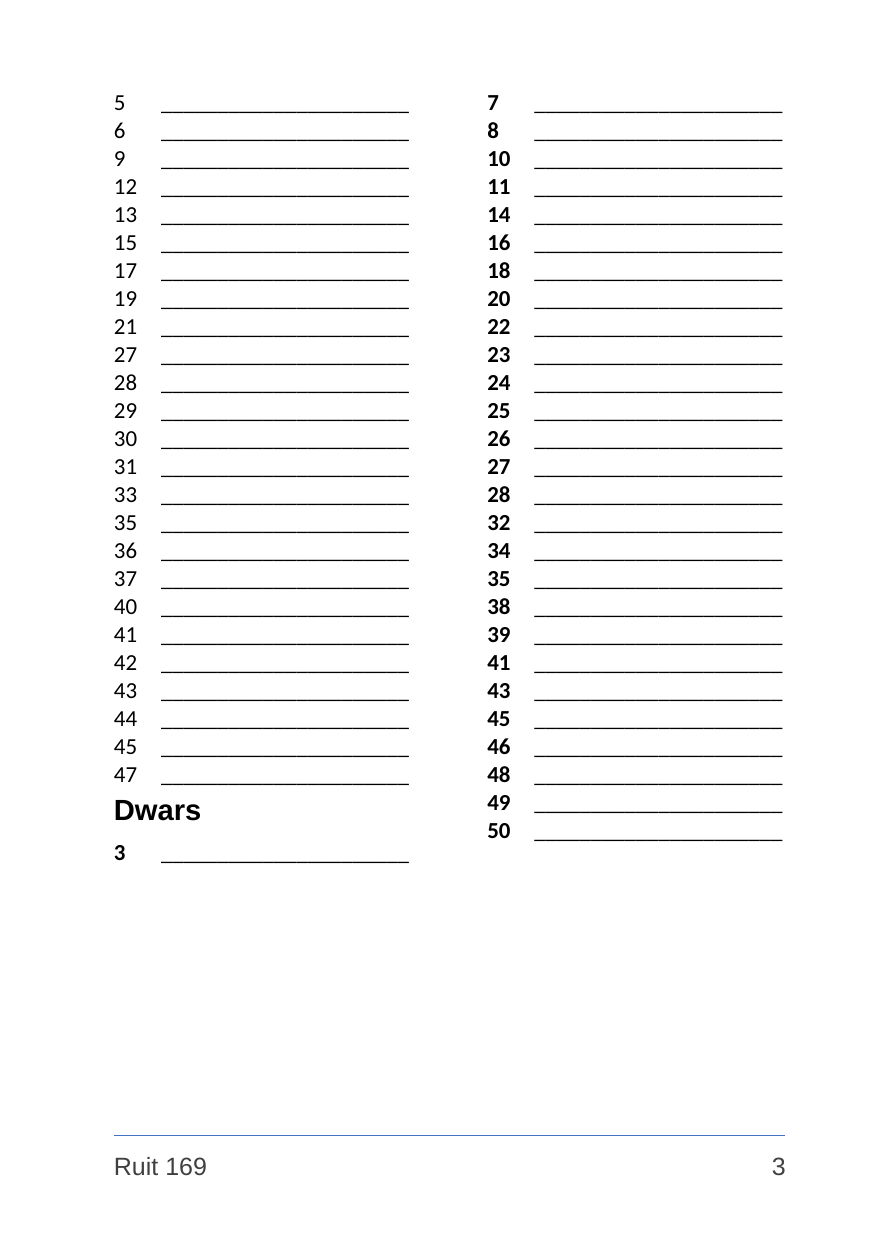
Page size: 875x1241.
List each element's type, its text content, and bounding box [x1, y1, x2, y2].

text 18 [487, 256, 785, 284]
text 35 [487, 564, 785, 592]
text 44 [114, 704, 412, 732]
subtitle Dwars [114, 792, 412, 826]
text 41 [114, 620, 412, 648]
text 5 [114, 88, 412, 116]
text 7 [487, 88, 785, 116]
text 33 [114, 480, 412, 508]
text 23 [487, 340, 785, 368]
text 39 [487, 620, 785, 648]
text 30 [114, 424, 412, 452]
text 49 [487, 788, 785, 816]
text 15 [114, 228, 412, 256]
text 28 [114, 368, 412, 396]
text 42 [114, 648, 412, 676]
text 8 [487, 116, 785, 144]
text 32 [487, 508, 785, 536]
text 22 [487, 312, 785, 340]
text 17 [114, 256, 412, 284]
text 20 [487, 284, 785, 312]
text 41 [487, 648, 785, 676]
text 24 [487, 368, 785, 396]
text 28 [487, 480, 785, 508]
text 45 [487, 704, 785, 732]
text 10 [487, 144, 785, 172]
text 46 [487, 732, 785, 760]
text 16 [487, 228, 785, 256]
text 27 [487, 452, 785, 480]
text 34 [487, 536, 785, 564]
text 29 [114, 396, 412, 424]
text 48 [487, 760, 785, 788]
text 13 [114, 200, 412, 228]
text 14 [487, 200, 785, 228]
text 31 [114, 452, 412, 480]
text 45 [114, 732, 412, 760]
text 50 [487, 816, 785, 844]
text 9 [114, 144, 412, 172]
text 21 [114, 312, 412, 340]
text 25 [487, 396, 785, 424]
text 3 [114, 838, 412, 867]
text 35 [114, 508, 412, 536]
text 47 [114, 760, 412, 788]
text 12 [114, 172, 412, 200]
text 27 [114, 340, 412, 368]
text 43 [114, 676, 412, 704]
text 11 [487, 172, 785, 200]
text 26 [487, 424, 785, 452]
text 19 [114, 284, 412, 312]
text 37 [114, 564, 412, 592]
text 43 [487, 676, 785, 704]
text 6 [114, 116, 412, 144]
text 36 [114, 536, 412, 564]
text 38 [487, 592, 785, 620]
text 40 [114, 592, 412, 620]
